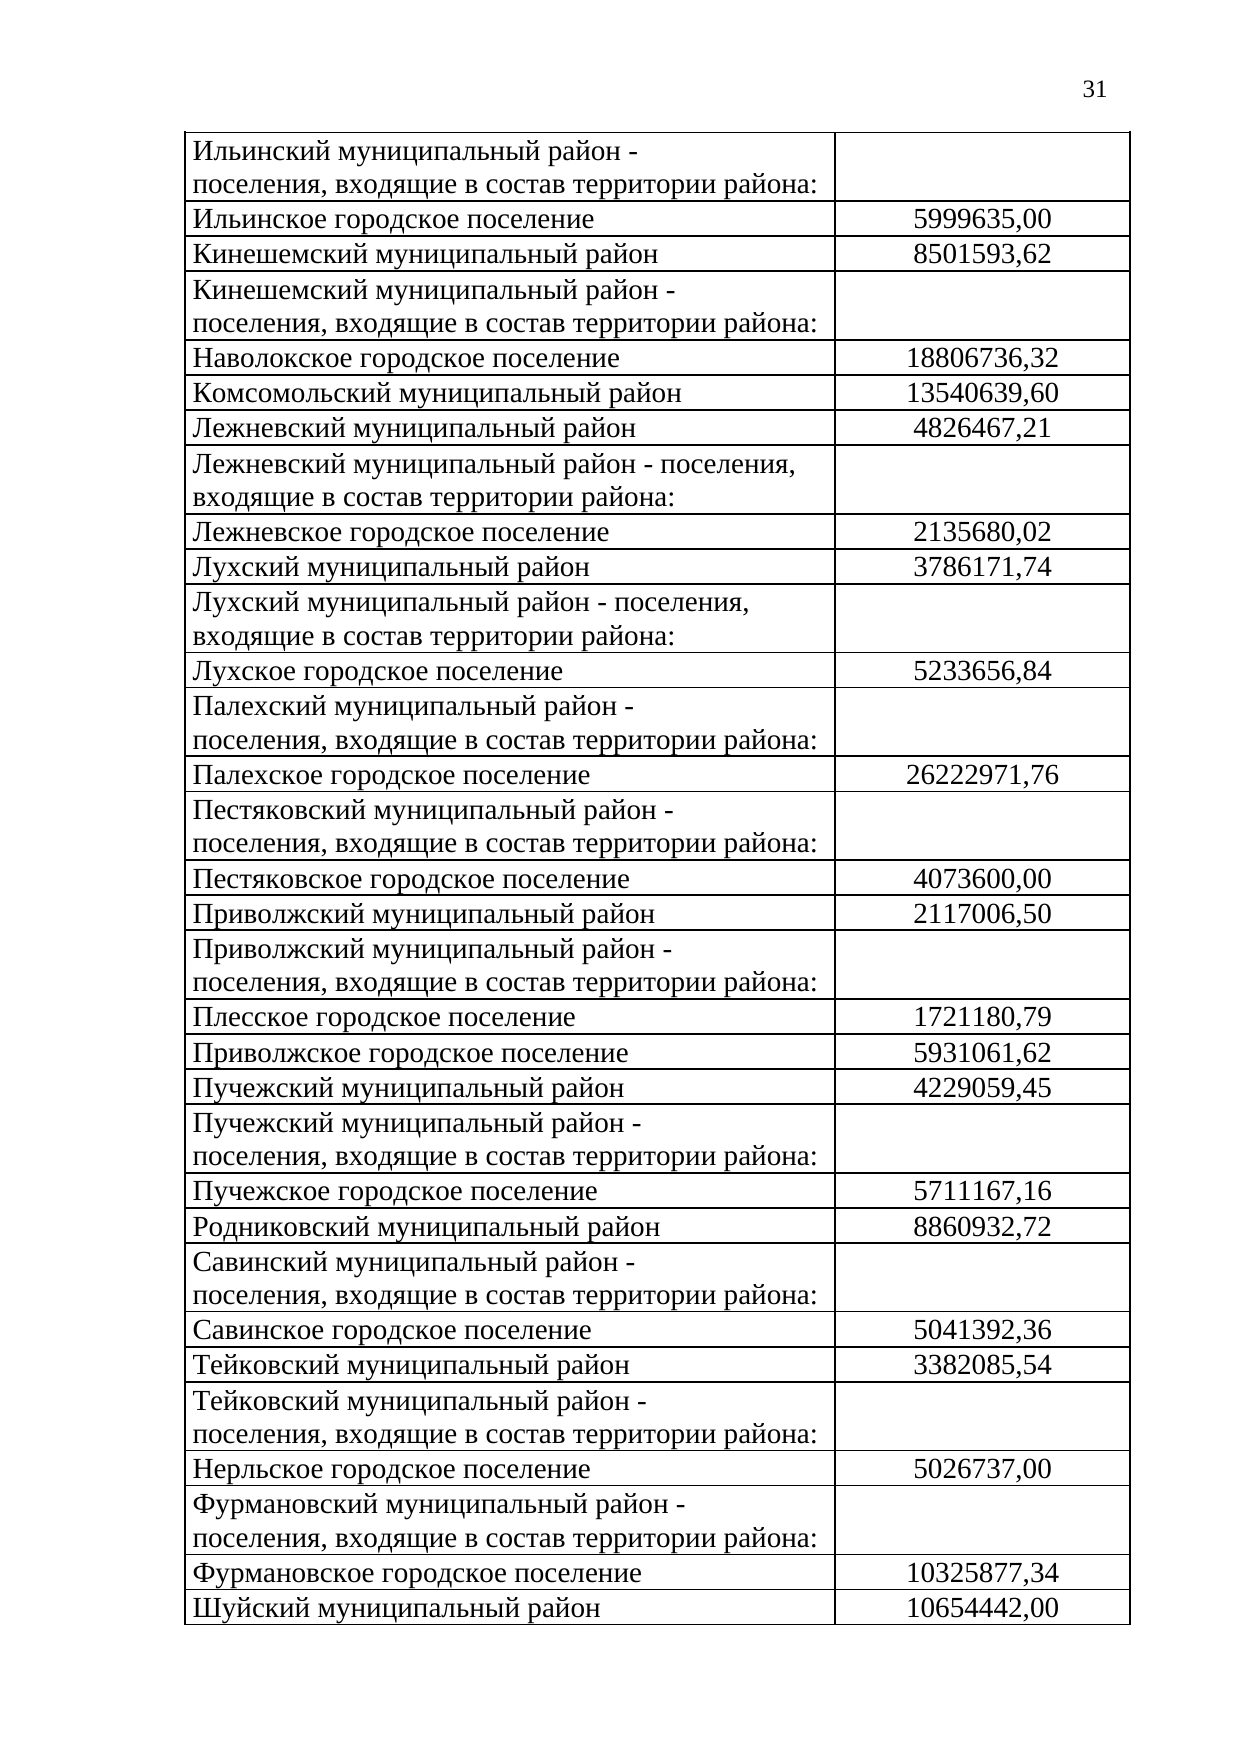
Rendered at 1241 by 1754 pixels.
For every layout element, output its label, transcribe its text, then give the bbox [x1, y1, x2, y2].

table_cell Пучежское городское поселение [186, 1174, 834, 1207]
table_cell 2135680,02 [836, 515, 1129, 548]
table_cell Кинешемский муниципальный район - поселения, входящие в состав территории района: [186, 272, 834, 339]
table_cell Приволжский муниципальный район - поселения, входящие в состав территории района: [186, 931, 834, 998]
table_cell Ильинское городское поселение [186, 202, 834, 235]
table_cell 1721180,79 [836, 1000, 1129, 1033]
table_cell [836, 688, 1129, 755]
table_cell Наволокское городское поселение [186, 341, 834, 374]
table_cell Шуйский муниципальный район [186, 1590, 834, 1624]
table_cell Пучежский муниципальный район - поселения, входящие в состав территории района: [186, 1105, 834, 1172]
table_cell [836, 272, 1129, 339]
table_cell Тейковский муниципальный район [186, 1348, 834, 1381]
table_cell [836, 1105, 1129, 1172]
table_cell Фурмановское городское поселение [186, 1555, 834, 1588]
table_cell 5233656,84 [836, 653, 1129, 687]
table_cell 5711167,16 [836, 1174, 1129, 1207]
table_cell [836, 446, 1129, 513]
table_cell Палехское городское поселение [186, 757, 834, 791]
table_cell 10325877,34 [836, 1555, 1129, 1588]
table_cell Приволжский муниципальный район [186, 896, 834, 929]
table_cell Фурмановский муниципальный район - поселения, входящие в состав территории района: [186, 1486, 834, 1553]
table_cell 5931061,62 [836, 1035, 1129, 1068]
table_cell Нерльское городское поселение [186, 1451, 834, 1485]
table_cell 10654442,00 [836, 1590, 1129, 1624]
table_cell 5026737,00 [836, 1451, 1129, 1485]
table_cell Пучежский муниципальный район [186, 1070, 834, 1103]
table_cell Приволжское городское поселение [186, 1035, 834, 1068]
table_cell [836, 1486, 1129, 1553]
table_cell 13540639,60 [836, 376, 1129, 409]
table_cell Лежневский муниципальный район - поселения, входящие в состав территории района: [186, 446, 834, 513]
table_cell Пестяковский муниципальный район - поселения, входящие в состав территории района: [186, 792, 834, 859]
table_cell Пестяковское городское поселение [186, 861, 834, 894]
table_cell 18806736,32 [836, 341, 1129, 374]
table_cell 4826467,21 [836, 411, 1129, 444]
table_cell 2117006,50 [836, 896, 1129, 929]
table_cell [836, 133, 1129, 200]
table_cell Ильинский муниципальный район - поселения, входящие в состав территории района: [186, 133, 834, 200]
table_cell Родниковский муниципальный район [186, 1209, 834, 1242]
table_cell [836, 931, 1129, 998]
table_cell 8860932,72 [836, 1209, 1129, 1242]
table_cell Тейковский муниципальный район - поселения, входящие в состав территории района: [186, 1383, 834, 1450]
table_cell [836, 585, 1129, 652]
table_cell 4073600,00 [836, 861, 1129, 894]
table_cell Кинешемский муниципальный район [186, 237, 834, 270]
table_cell Савинское городское поселение [186, 1312, 834, 1346]
table_cell Лухский муниципальный район [186, 550, 834, 583]
table_cell 5999635,00 [836, 202, 1129, 235]
table_cell Комсомольский муниципальный район [186, 376, 834, 409]
table_cell 4229059,45 [836, 1070, 1129, 1103]
table_cell 8501593,62 [836, 237, 1129, 270]
table_cell Лежневское городское поселение [186, 515, 834, 548]
table_cell [836, 792, 1129, 859]
table_cell [836, 1244, 1129, 1311]
table_cell 3786171,74 [836, 550, 1129, 583]
table_cell Плесское городское поселение [186, 1000, 834, 1033]
table_cell Лежневский муниципальный район [186, 411, 834, 444]
table_cell Савинский муниципальный район - поселения, входящие в состав территории района: [186, 1244, 834, 1311]
table_cell Лухский муниципальный район - поселения, входящие в состав территории района: [186, 585, 834, 652]
table_cell Палехский муниципальный район - поселения, входящие в состав территории района: [186, 688, 834, 755]
table_cell 5041392,36 [836, 1312, 1129, 1346]
table_cell [836, 1383, 1129, 1450]
table_cell Лухское городское поселение [186, 653, 834, 687]
table_cell 3382085,54 [836, 1348, 1129, 1381]
table_cell 26222971,76 [836, 757, 1129, 791]
